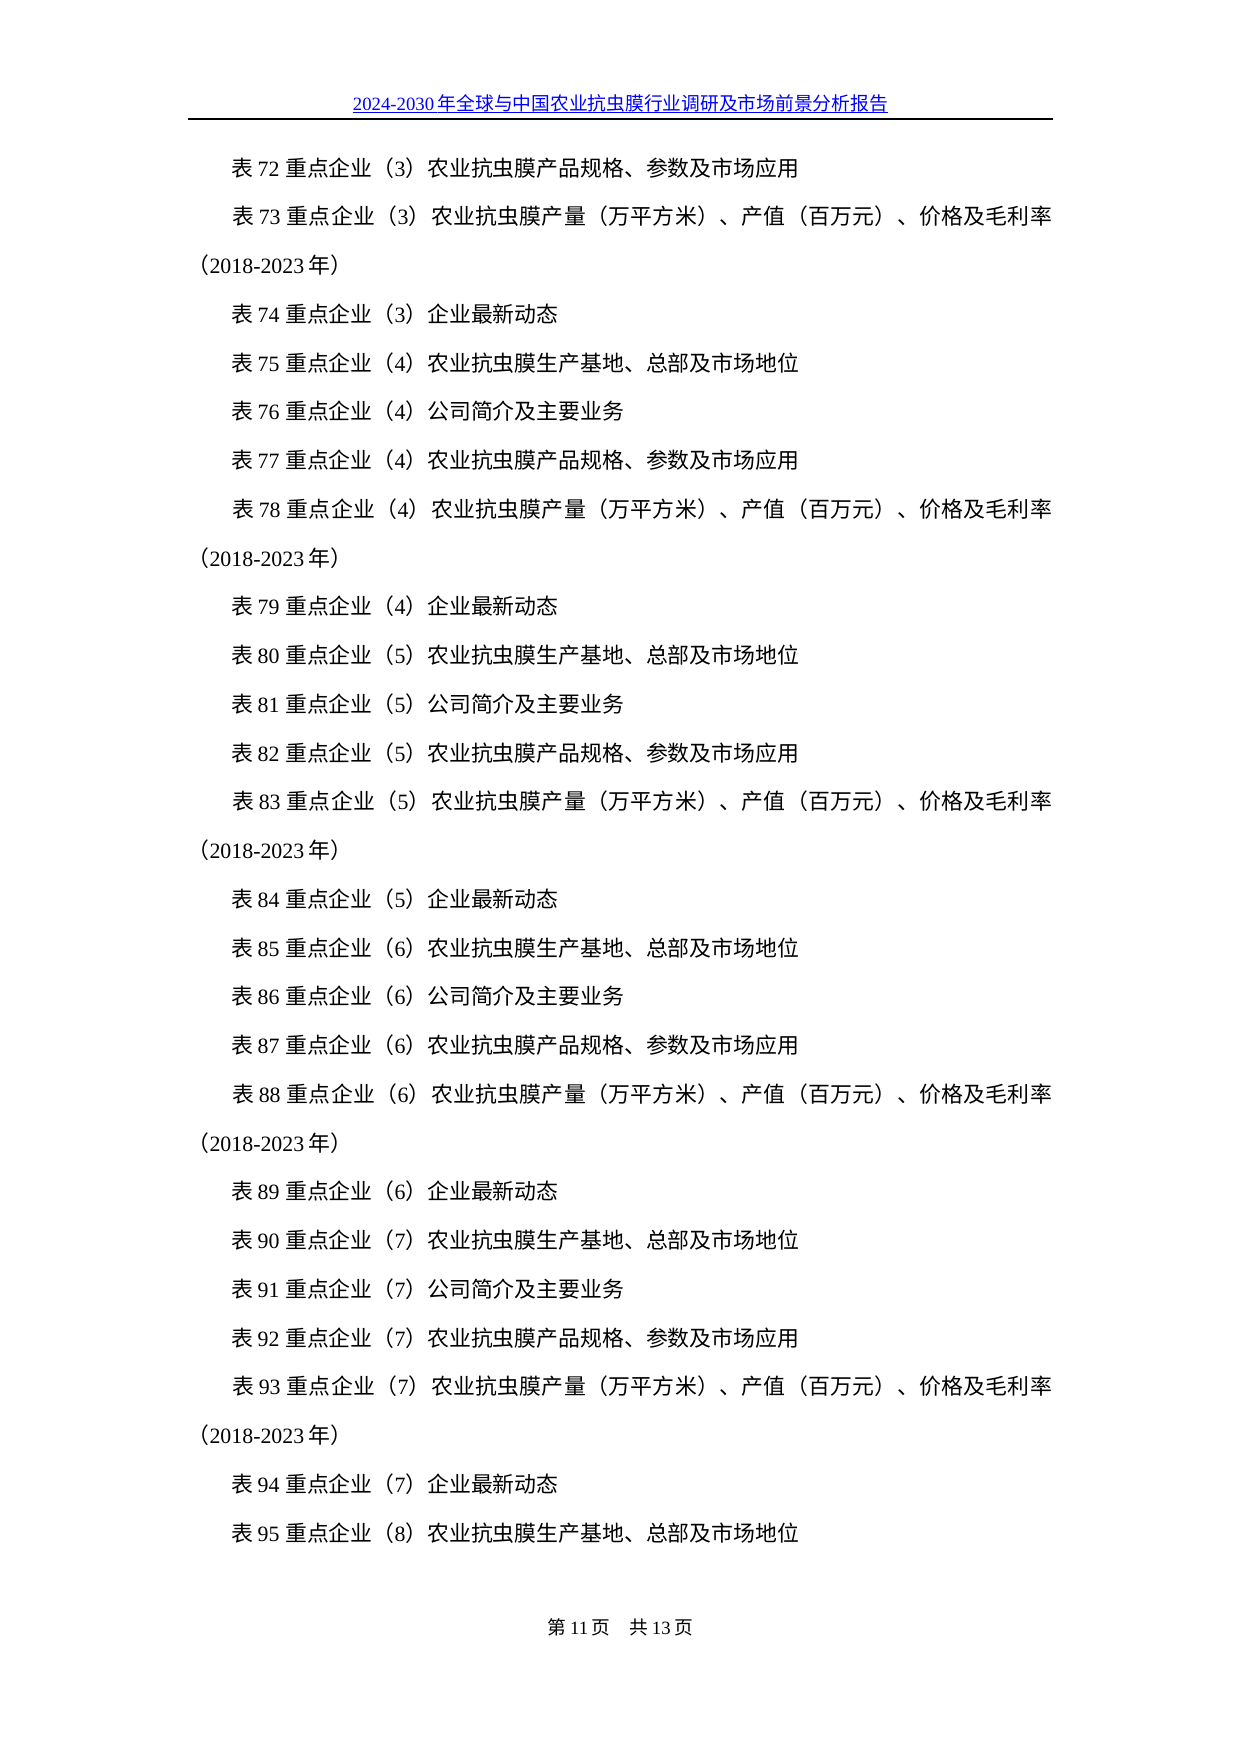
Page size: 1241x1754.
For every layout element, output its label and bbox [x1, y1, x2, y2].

text [187, 150, 1053, 1548]
